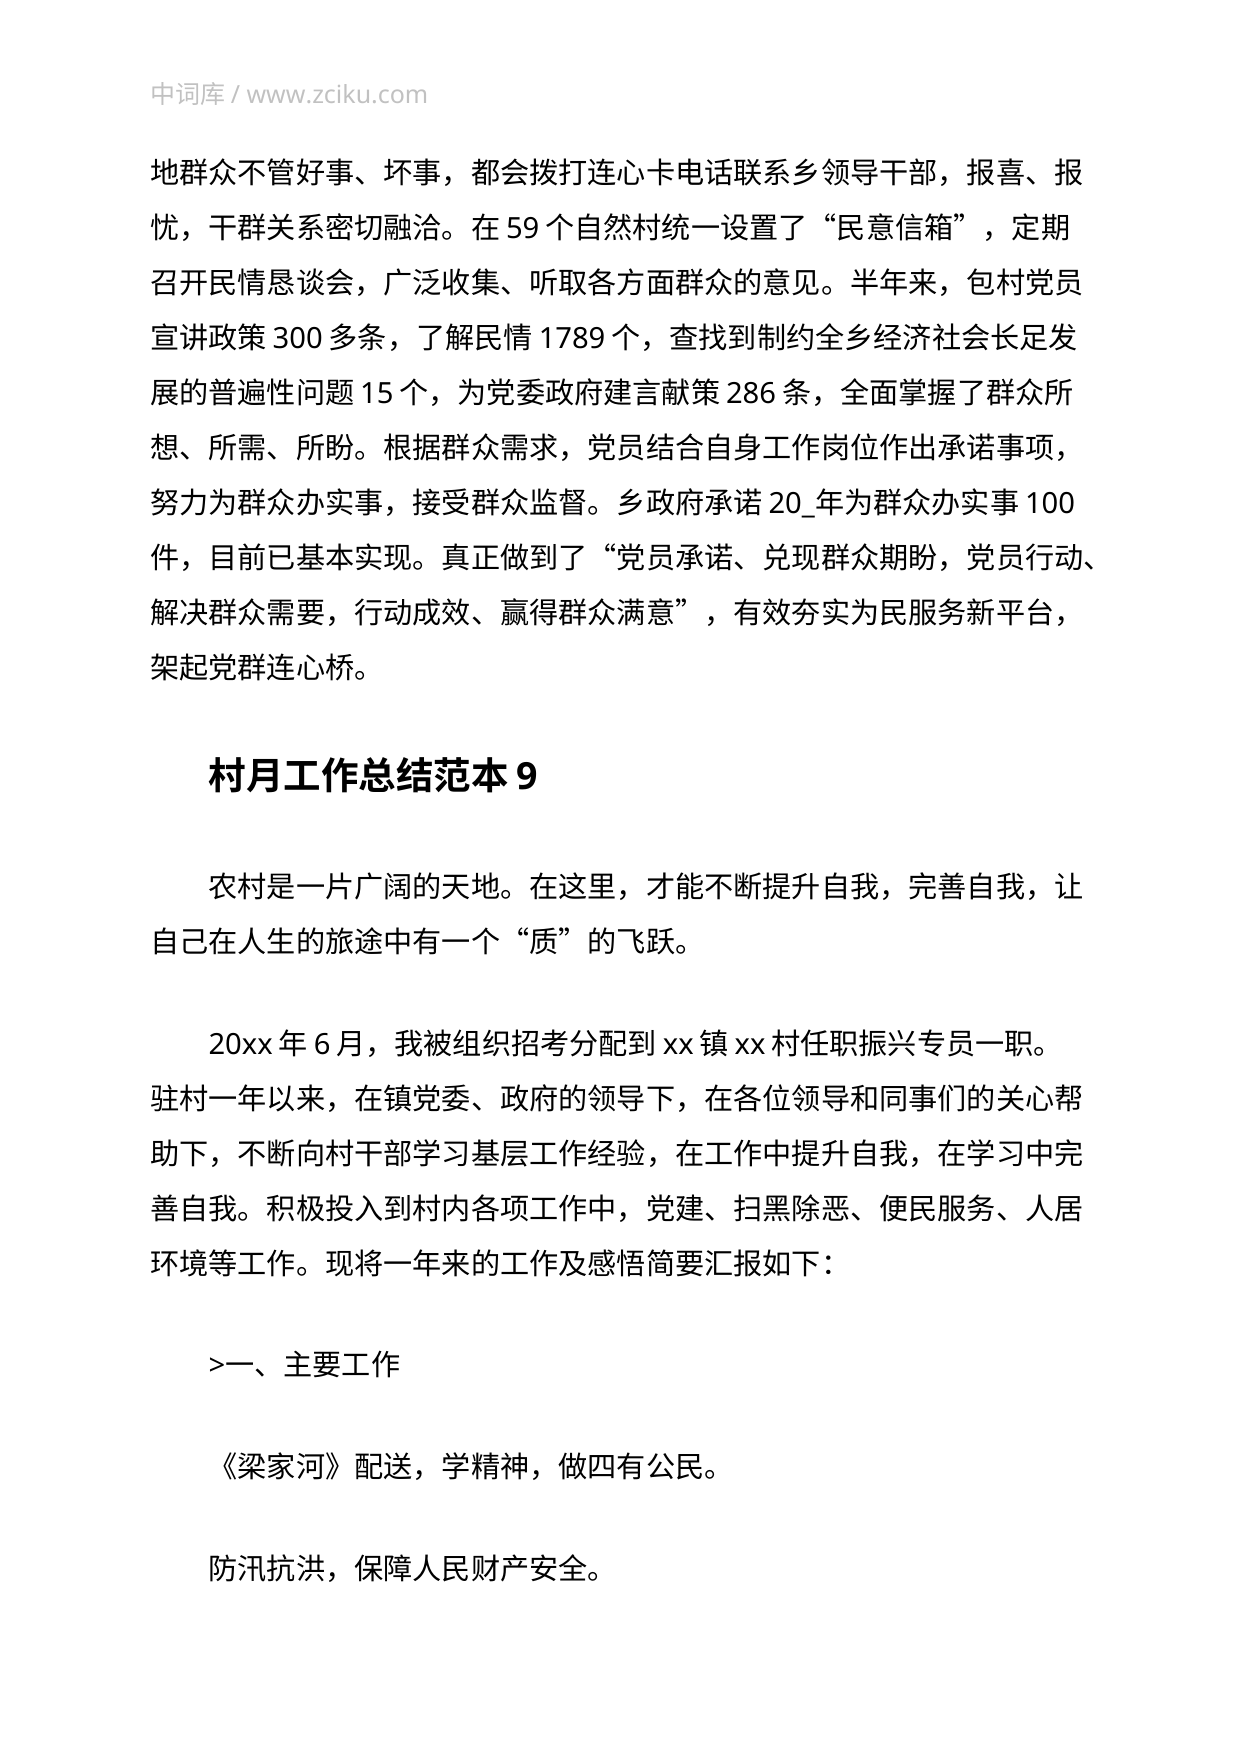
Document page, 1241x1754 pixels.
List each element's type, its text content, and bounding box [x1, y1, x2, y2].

text 村月工作总结范本9 [150, 746, 1090, 801]
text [150, 150, 1090, 687]
text 《梁家河》配送，学精神，做四有公民。 [150, 1444, 1090, 1486]
text 20xx年6月，我被组织招考分配到xx镇xx村任职振兴专员一职。驻村一年以来，在镇党委、政府的领导下，在各位领导和同事们的关心帮助下，不断向村干部学习基层工作经验，在工作中提升自我，在学习中完善自我。积极投入到村内各项工作中，党建、扫黑除恶、便民服务、人居环境等工作。现将一年来的工作及感悟简要汇报如下： [150, 1021, 1090, 1282]
text 农村是一片广阔的天地。在这里，才能不断提升自我，完善自我，让自己在人生的旅途中有一个“质”的飞跃。 [150, 864, 1090, 961]
text >一、主要工作 [150, 1342, 1090, 1384]
text 防汛抗洪，保障人民财产安全。 [150, 1546, 1090, 1588]
